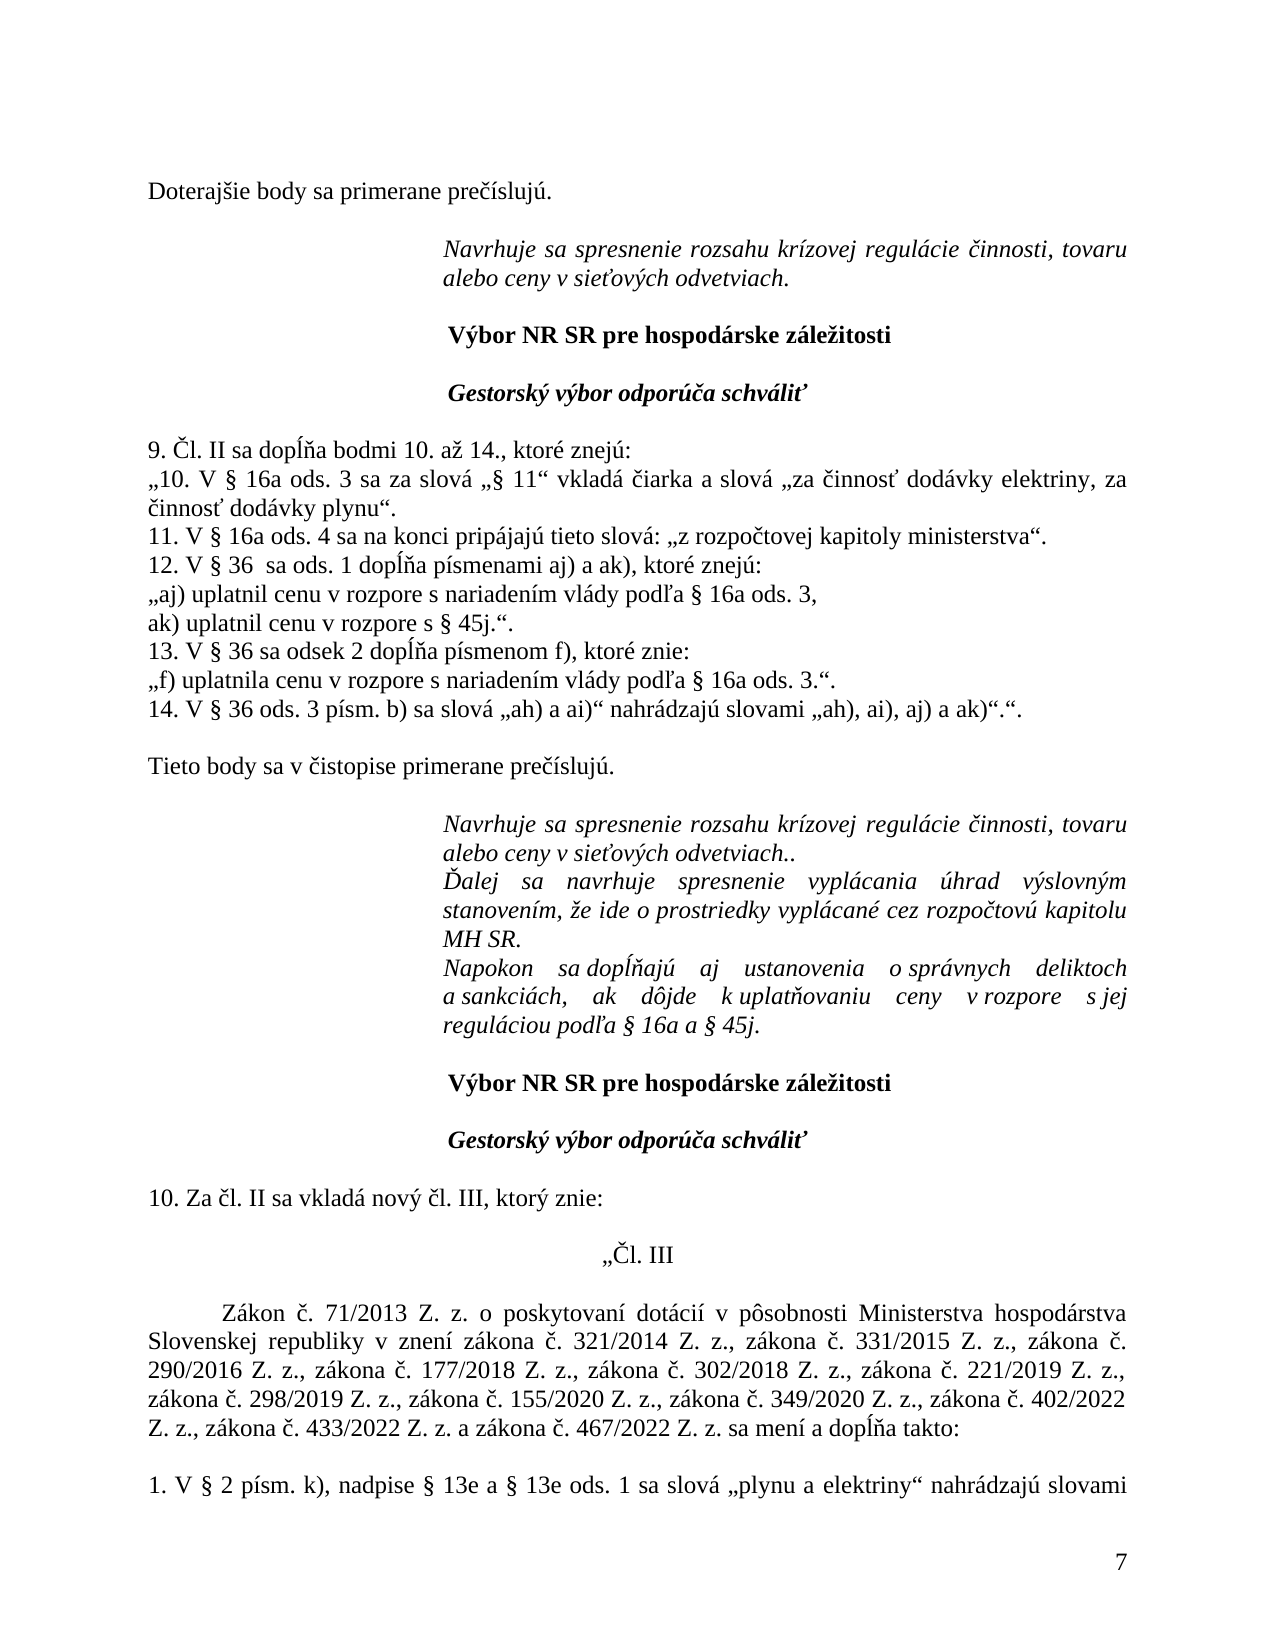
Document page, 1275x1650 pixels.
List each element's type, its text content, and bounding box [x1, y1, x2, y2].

text Výbor NR SR pre hospodárske záležitosti [448, 1068, 1127, 1096]
text 14. V § 36 ods. 3 písm. b) sa slová „ah) a ai)“ nahrádzajú slovami „ah), ai), aj) a ak)“.“. [148, 694, 1127, 723]
text Gestorský výbor odporúča schváliť [373, 378, 1127, 406]
text Ďalej sa navrhuje spresnenie vyplácania úhrad výslovným stanovením, že ide o prostriedky vyplácané cez rozpočtovú kapitolu MH SR. [443, 866, 1127, 953]
text Výbor NR SR pre hospodárske záležitosti [448, 320, 1127, 349]
text „Čl. III [148, 1240, 1127, 1269]
text Doterajšie body sa primerane prečíslujú. [148, 176, 1127, 205]
text 13. V § 36 sa odsek 2 dopĺňa písmenom f), ktoré znie: [148, 636, 1127, 665]
text Napokon sa dopĺňajú aj ustanovenia o správnych deliktoch a sankciách, ak dôjde k uplatňovaniu ceny v rozpore s jej reguláciou podľa § 16a a § 45j. [443, 953, 1127, 1039]
text „f) uplatnila cenu v rozpore s nariadením vlády podľa § 16a ods. 3.“. [148, 665, 1127, 694]
text Tieto body sa v čistopise primerane prečíslujú. [148, 751, 1127, 780]
text 10. Za čl. II sa vkladá nový čl. III, ktorý znie: [148, 1183, 1127, 1211]
text Navrhuje sa spresnenie rozsahu krízovej regulácie činnosti, tovaru alebo ceny v sieťových odvetviach.. [443, 809, 1127, 866]
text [148, 1470, 1127, 1499]
text 12. V § 36 sa ods. 1 dopĺňa písmenami aj) a ak), ktoré znejú: [148, 550, 1127, 579]
text „10. V § 16a ods. 3 sa za slová „§ 11“ vkladá čiarka a slová „za činnosť dodávky elektriny, za činnosť dodávky plynu“. [148, 464, 1127, 521]
text ak) uplatnil cenu v rozpore s § 45j.“. [148, 608, 1127, 636]
text Navrhuje sa spresnenie rozsahu krízovej regulácie činnosti, tovaru alebo ceny v sieťových odvetviach. [443, 234, 1127, 291]
text „aj) uplatnil cenu v rozpore s nariadením vlády podľa § 16a ods. 3, [148, 579, 1127, 608]
text 11. V § 16a ods. 4 sa na konci pripájajú tieto slová: „z rozpočtovej kapitoly ministerstva“. [148, 521, 1127, 550]
text Gestorský výbor odporúča schváliť [373, 1125, 1127, 1154]
text 9. Čl. II sa dopĺňa bodmi 10. až 14., ktoré znejú: [148, 435, 1127, 464]
text Zákon č. 71/2013 Z. z. o poskytovaní dotácií v pôsobnosti Ministerstva hospodárstva Slovenskej republiky v znení zákona č. 321/2014 Z. z., zákona č. 331/2015 Z. z., zákona č. 290/2016 Z. z., zákona č. 177/2018 Z. z., zákona č. 302/2018 Z. z., zákona č. 221/2019 Z. z., zákona č. 298/2019 Z. z., zákona č. 155/2020 Z. z., zákona č. 349/2020 Z. z., zákona č. 402/2022 Z. z., zákona č. 433/2022 Z. z. a zákona č. 467/2022 Z. z. sa mení a dopĺňa takto: [148, 1298, 1127, 1441]
